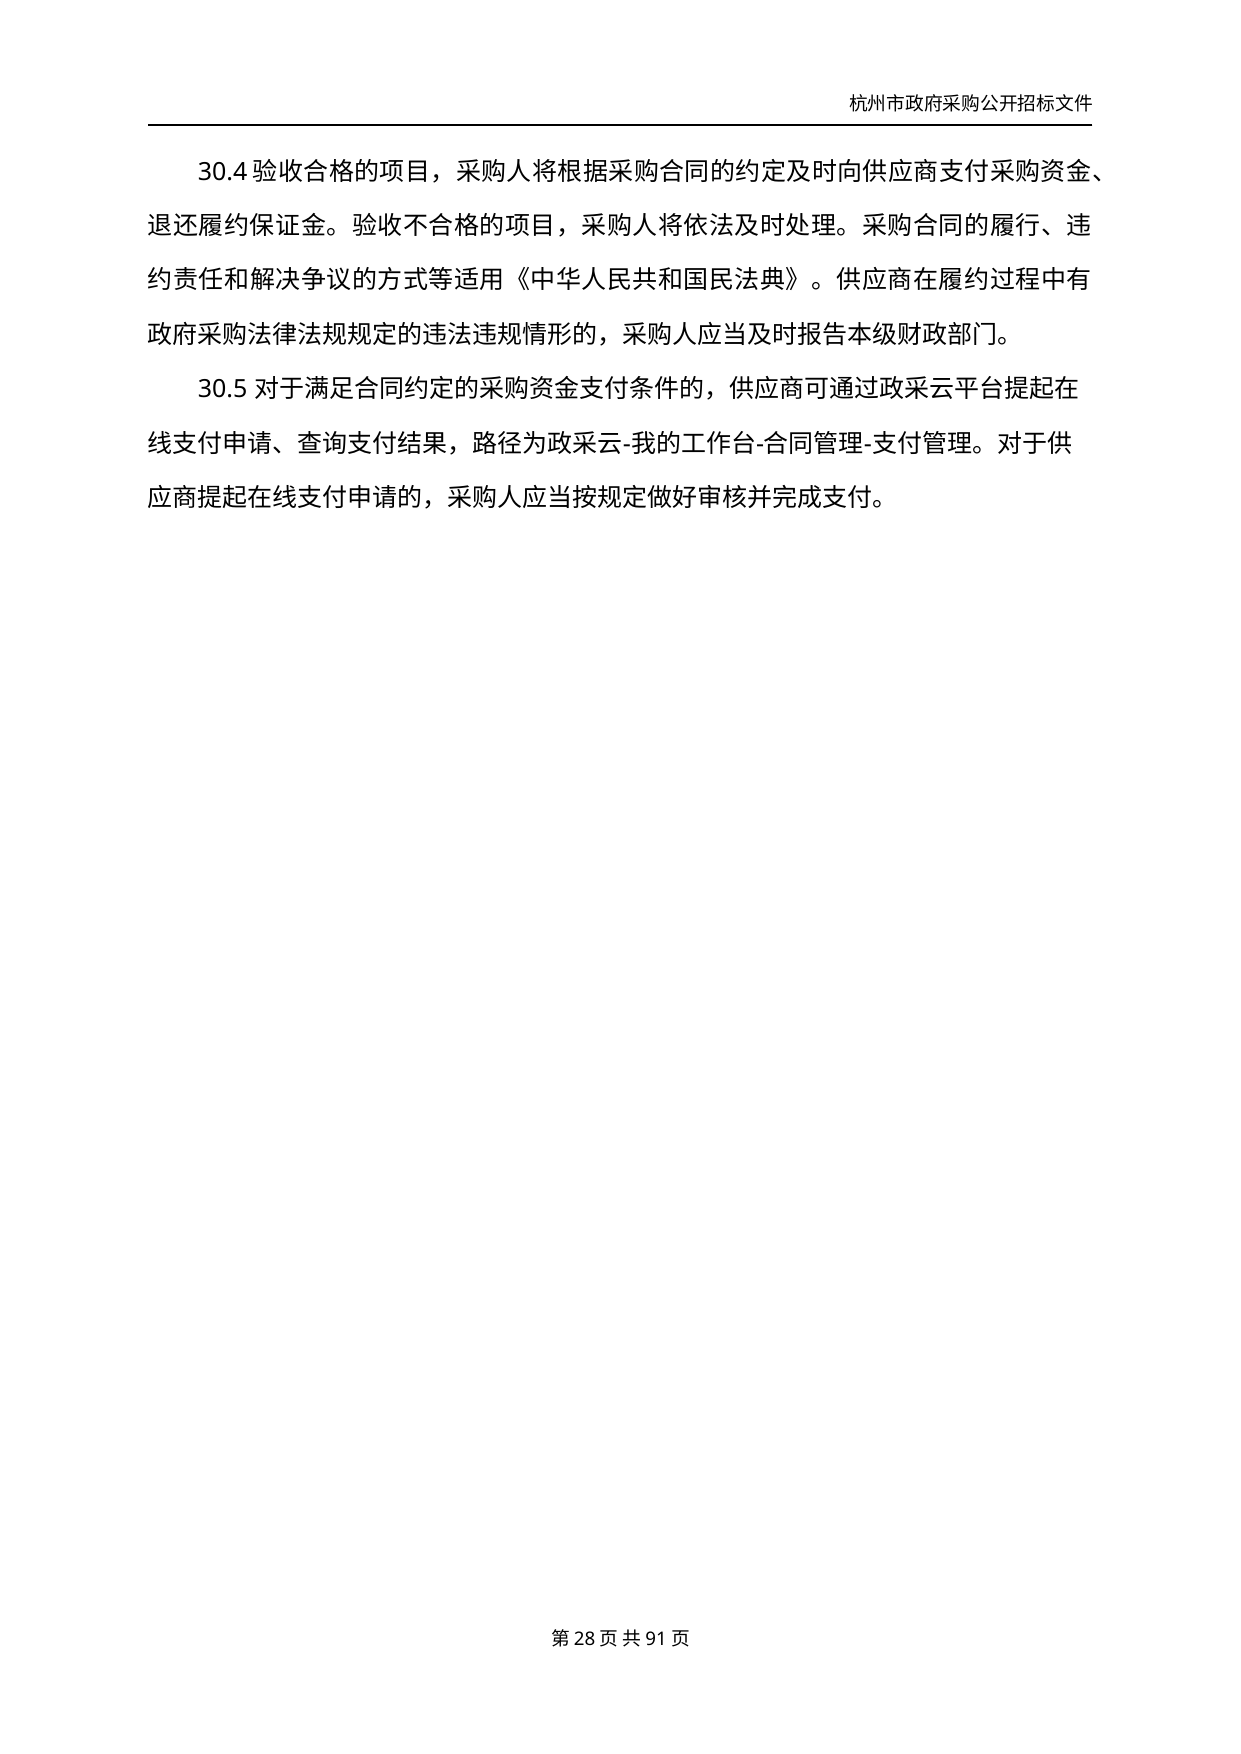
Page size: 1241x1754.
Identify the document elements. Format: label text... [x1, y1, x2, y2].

text 30.4验收合格的项目，采购人将根据采购合同的约定及时向供应商支付采购资金、退还履约保证金。验收不合格的项目，采购人将依法及时处理。采购合同的履行、违约责任和解决争议的方式等适用《中华人民共和国民法典》。供应商在履约过程中有政府采购法律法规规定的违法违规情形的，采购人应当及时报告本级财政部门。 [148, 151, 1092, 351]
subtitle 30.5 对于满足合同约定的采购资金支付条件的，供应商可通过政采云平台提起在线支付申请、查询支付结果，路径为政采云-我的工作台-合同管理-支付管理。对于供应商提起在线支付申请的，采购人应当按规定做好审核并完成支付。 [148, 369, 1092, 514]
